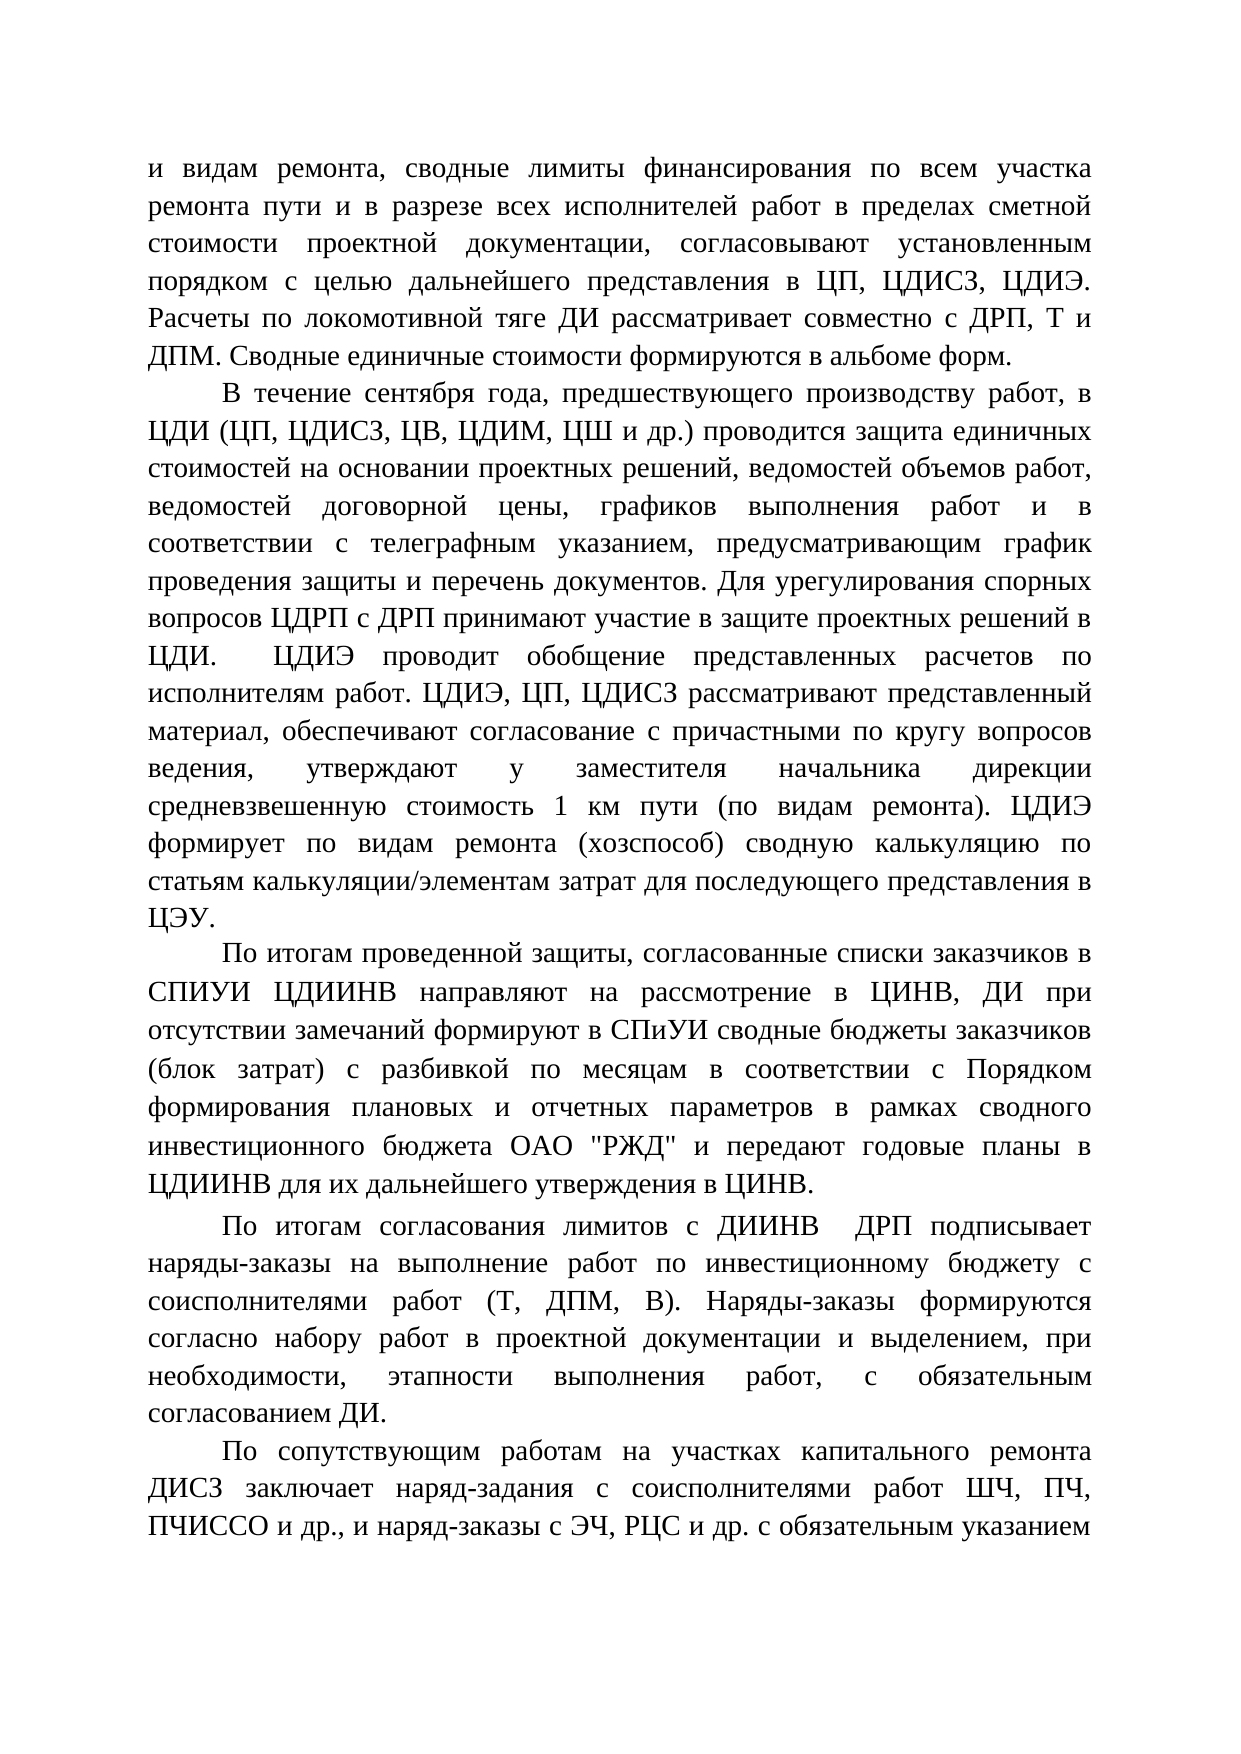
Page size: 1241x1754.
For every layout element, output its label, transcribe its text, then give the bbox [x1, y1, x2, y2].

text В течение сентября года, предшествующего производству работ, в ЦДИ (ЦП, ЦДИСЗ, ЦВ, ЦДИМ, ЦШ и др.) проводится защита единичных стоимостей на основании проектных решений, ведомостей объемов работ, ведомостей договорной цены, графиков выполнения работ и в соответствии с телеграфным указанием, предусматривающим график проведения защиты и перечень документов. Для урегулирования спорных вопросов ЦДРП с ДРП принимают участие в защите проектных решений в ЦДИ. ЦДИЭ проводит обобщение представленных расчетов по исполнителям работ. ЦДИЭ, ЦП, ЦДИСЗ рассматривают представленный материал, обеспечивают согласование с причастными по кругу вопросов ведения, утверждают у заместителя начальника дирекции средневзвешенную стоимость 1 км пути (по видам ремонта). ЦДИЭ формирует по видам ремонта (хозспособ) сводную калькуляцию по статьям калькуляции/элементам затрат для последующего представления в ЦЭУ. [148, 373, 1092, 935]
text По итогам проведенной защиты, согласованные списки заказчиков в СПИУИ ЦДИИНВ направляют на рассмотрение в ЦИНВ, ДИ при отсутствии замечаний формируют в СПиУИ сводные бюджеты заказчиков (блок затрат) с разбивкой по месяцам в соответствии с Порядком формирования плановых и отчетных параметров в рамках сводного инвестиционного бюджета ОАО "РЖД" и передают годовые планы в ЦДИИНВ для их дальнейшего утверждения в ЦИНВ. [148, 935, 1092, 1200]
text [148, 1430, 1092, 1542]
text По итогам согласования лимитов с ДИИНВ ДРП подписывает наряды-заказы на выполнение работ по инвестиционному бюджету с соисполнителями работ (Т, ДПМ, В). Наряды-заказы формируются согласно набору работ в проектной документации и выделением, при необходимости, этапности выполнения работ, с обязательным согласованием ДИ. [148, 1205, 1092, 1430]
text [148, 148, 1092, 373]
